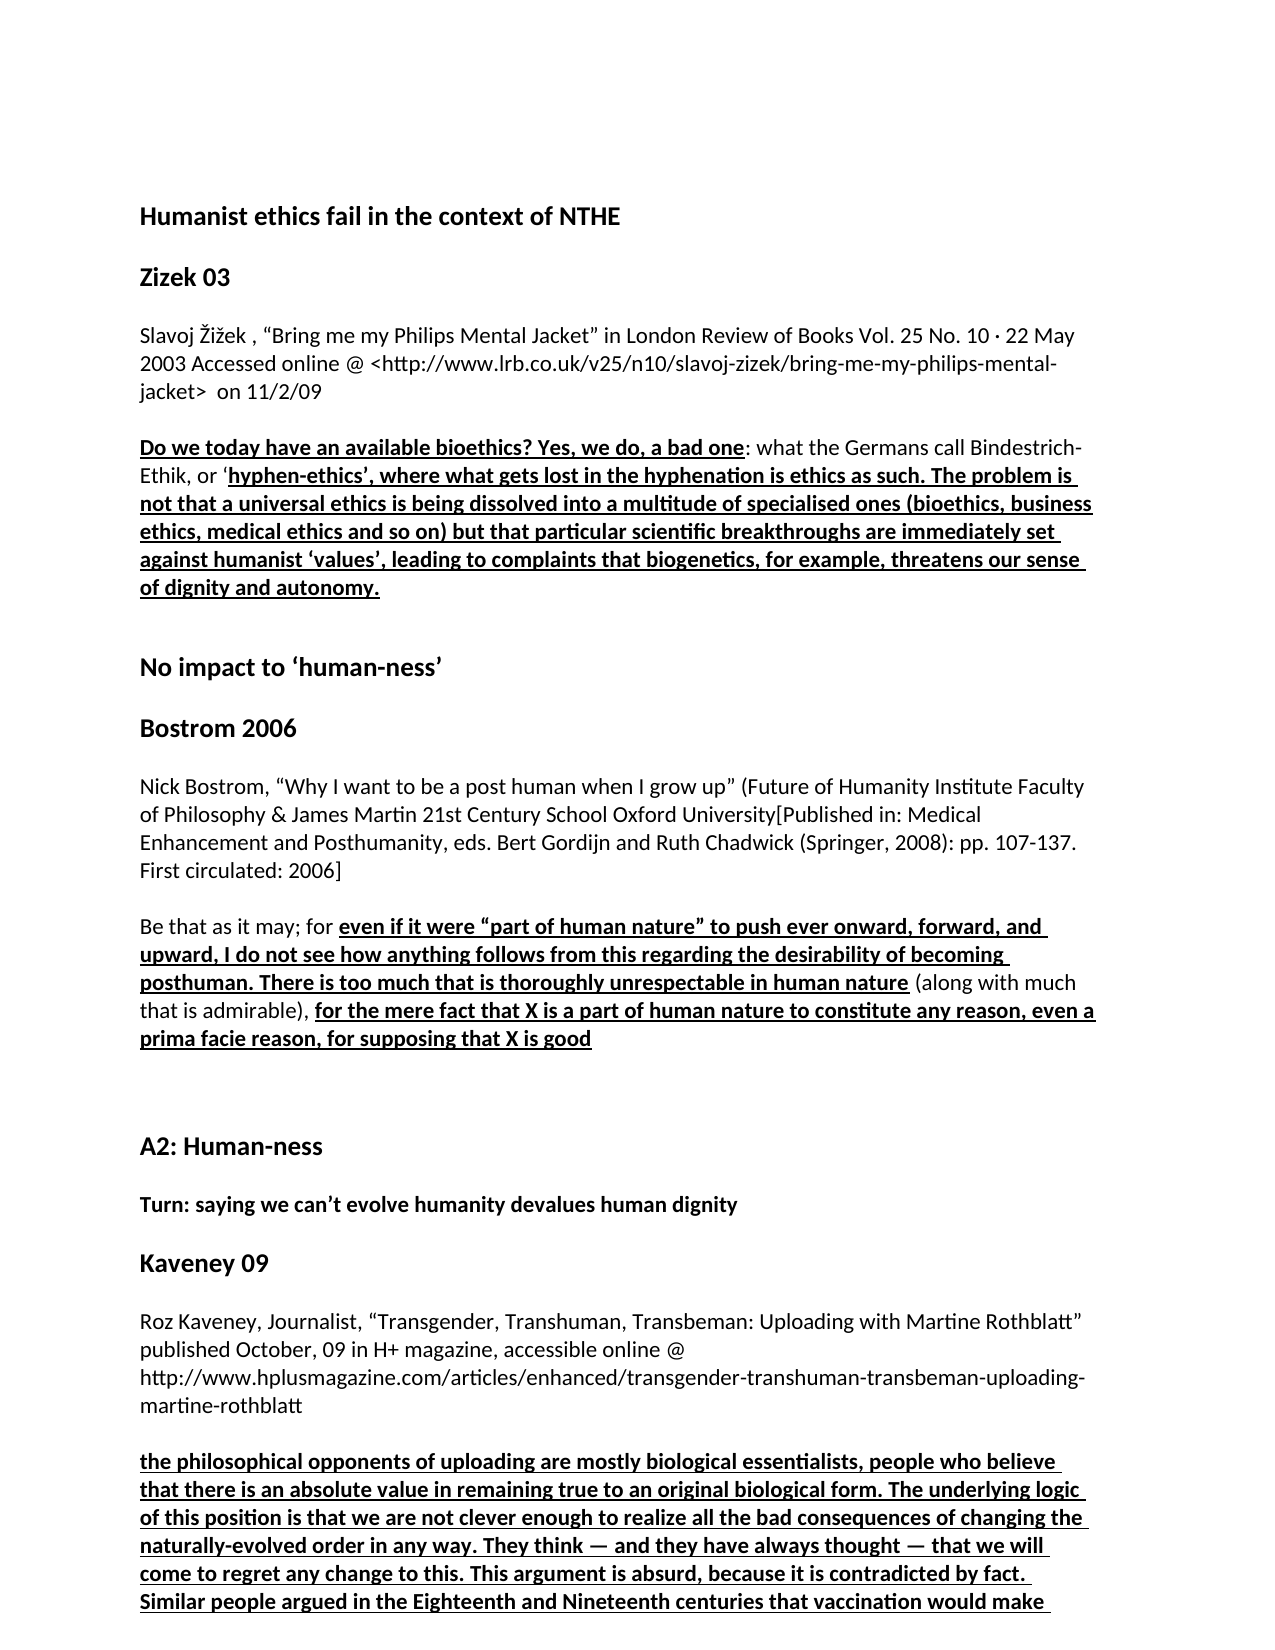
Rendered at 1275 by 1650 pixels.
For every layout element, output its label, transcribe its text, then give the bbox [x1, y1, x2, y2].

text Kaveney 09 [139, 1246, 1096, 1279]
text Slavoj Žižek , “Bring me my Philips Mental Jacket” in London Review of Books Vol. 25 No. 10 · 22 May 2003 Accessed online @ <http://www.lrb.co.uk/v25/n10/slavoj-zizek/bring-me-my-philips-mental-jacket> on 11/2/09 [139, 321, 1096, 405]
text Zizek 03 [139, 260, 1096, 293]
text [139, 1447, 1096, 1616]
text Turn: saying we can’t evolve humanity devalues human dignity [139, 1190, 1096, 1218]
text Do we today have an available bioethics? Yes, we do, a bad one: what the Germans call Bindestrich-Ethik, or ‘hyphen-ethics’, where what gets lost in the hyphenation is ethics as such. The problem is not that a universal ethics is being dissolved into a multitude of specialised ones (bioethics, business ethics, medical ethics and so on) but that particular scientific breakthroughs are immediately set against humanist ‘values’, leading to complaints that biogenetics, for example, threatens our sense of dignity and autonomy. [139, 433, 1096, 601]
subtitle No impact to ‘human-ness’ [139, 650, 1096, 683]
text Be that as it may; for even if it were “part of human nature” to push ever onward, forward, and upward, I do not see how anything follows from this regarding the desirability of becoming posthuman. There is too much that is thoroughly unrespectable in human nature (along with much that is admirable), for the mere fact that X is a part of human nature to constitute any reason, even a prima facie reason, for supposing that X is good [139, 912, 1096, 1052]
text Nick Bostrom, “Why I want to be a post human when I grow up” (Future of Humanity Institute Faculty of Philosophy & James Martin 21st Century School Oxford University[Published in: Medical Enhancement and Posthumanity, eds. Bert Gordijn and Ruth Chadwick (Springer, 2008): pp. 107-137. First circulated: 2006] [139, 772, 1096, 884]
subtitle Humanist ethics fail in the context of NTHE [139, 199, 1096, 232]
text Roz Kaveney, Journalist, “Transgender, Transhuman, Transbeman: Uploading with Martine Rothblatt” published October, 09 in H+ magazine, accessible online @ http://www.hplusmagazine.com/articles/enhanced/transgender-transhuman-transbeman-uploading-martine-rothblatt [139, 1307, 1096, 1419]
subtitle A2: Human-ness [139, 1129, 1096, 1162]
text Bostrom 2006 [139, 711, 1096, 744]
